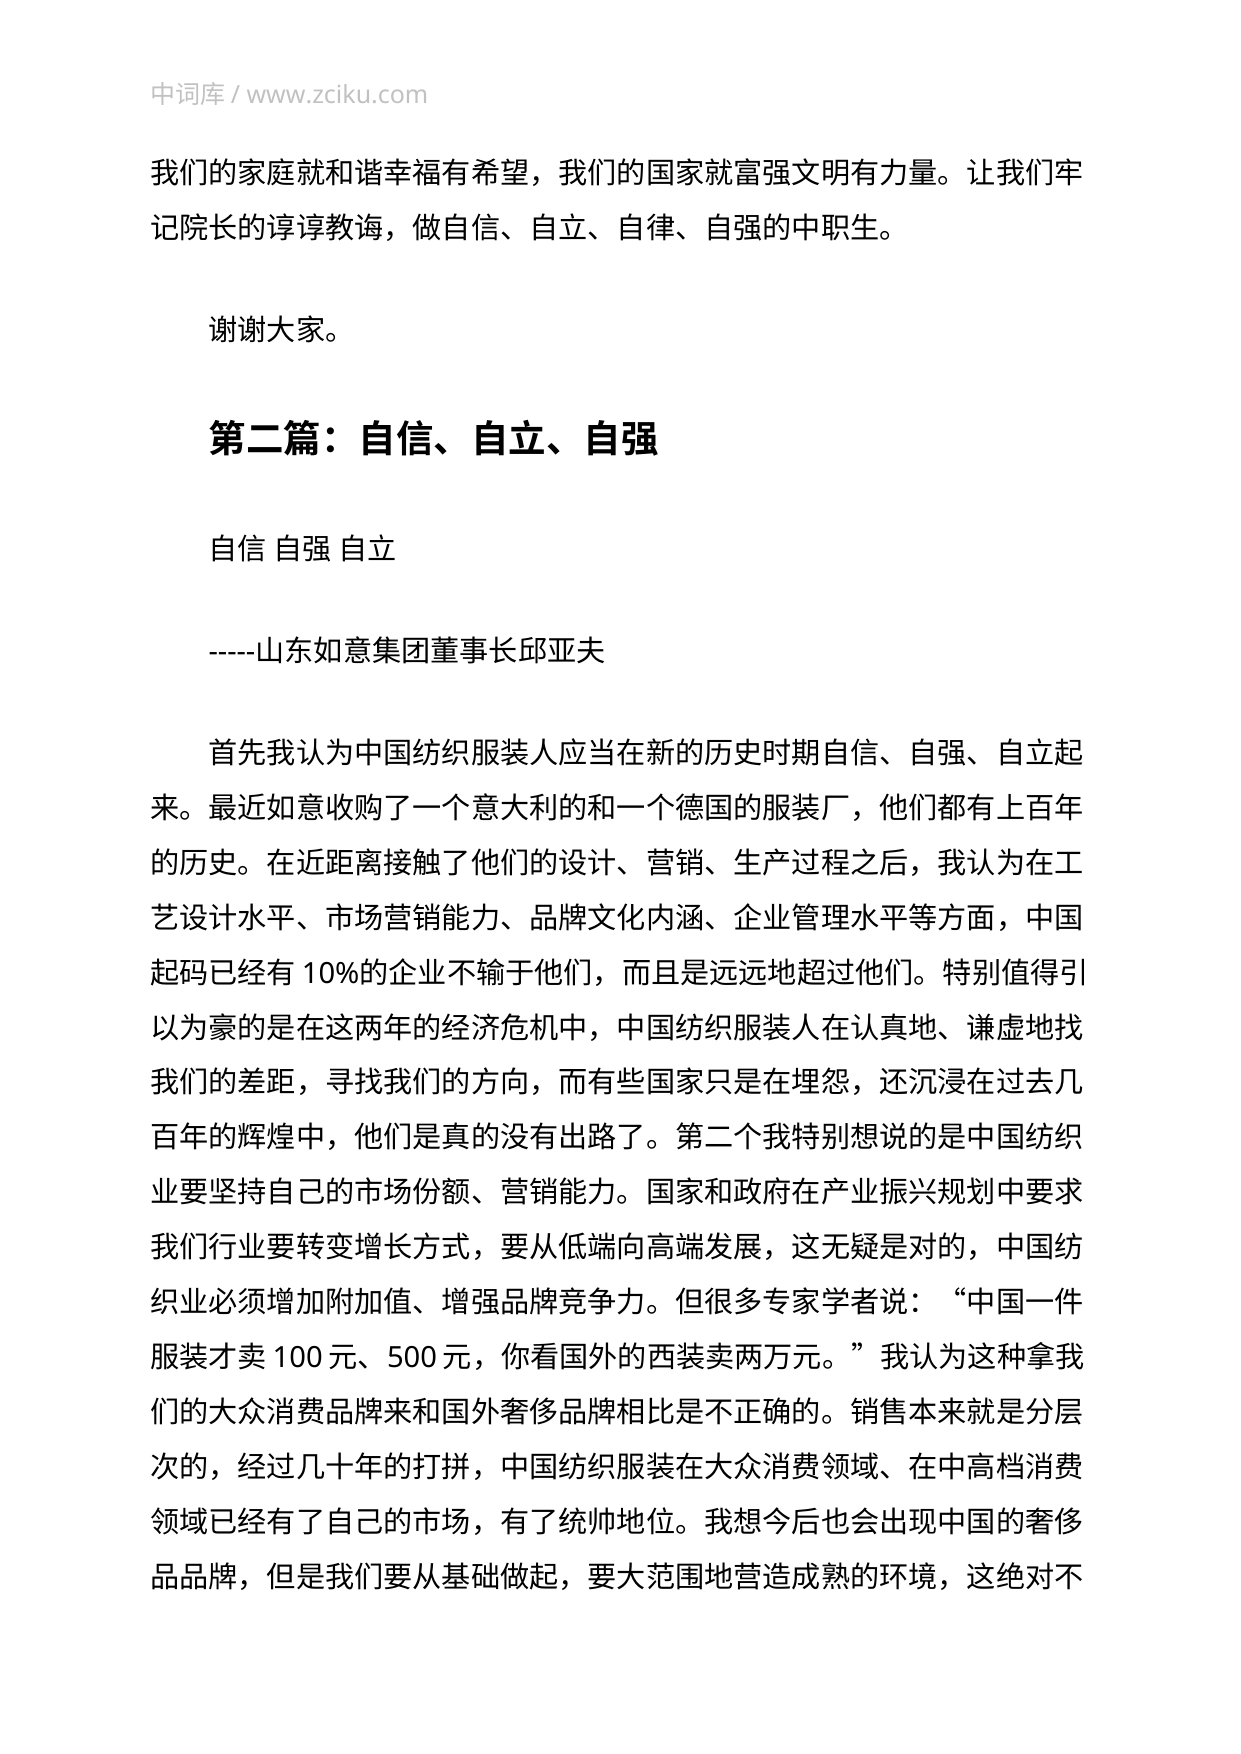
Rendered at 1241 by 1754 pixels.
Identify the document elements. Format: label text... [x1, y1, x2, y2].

text -----山东如意集团董事长邱亚夫 [150, 628, 1090, 670]
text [150, 729, 1090, 1596]
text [150, 150, 1090, 247]
text 谢谢大家。 [150, 307, 1090, 349]
text 自信 自强 自立 [150, 526, 1090, 568]
text 第二篇：自信、自立、自强 [150, 408, 1090, 463]
